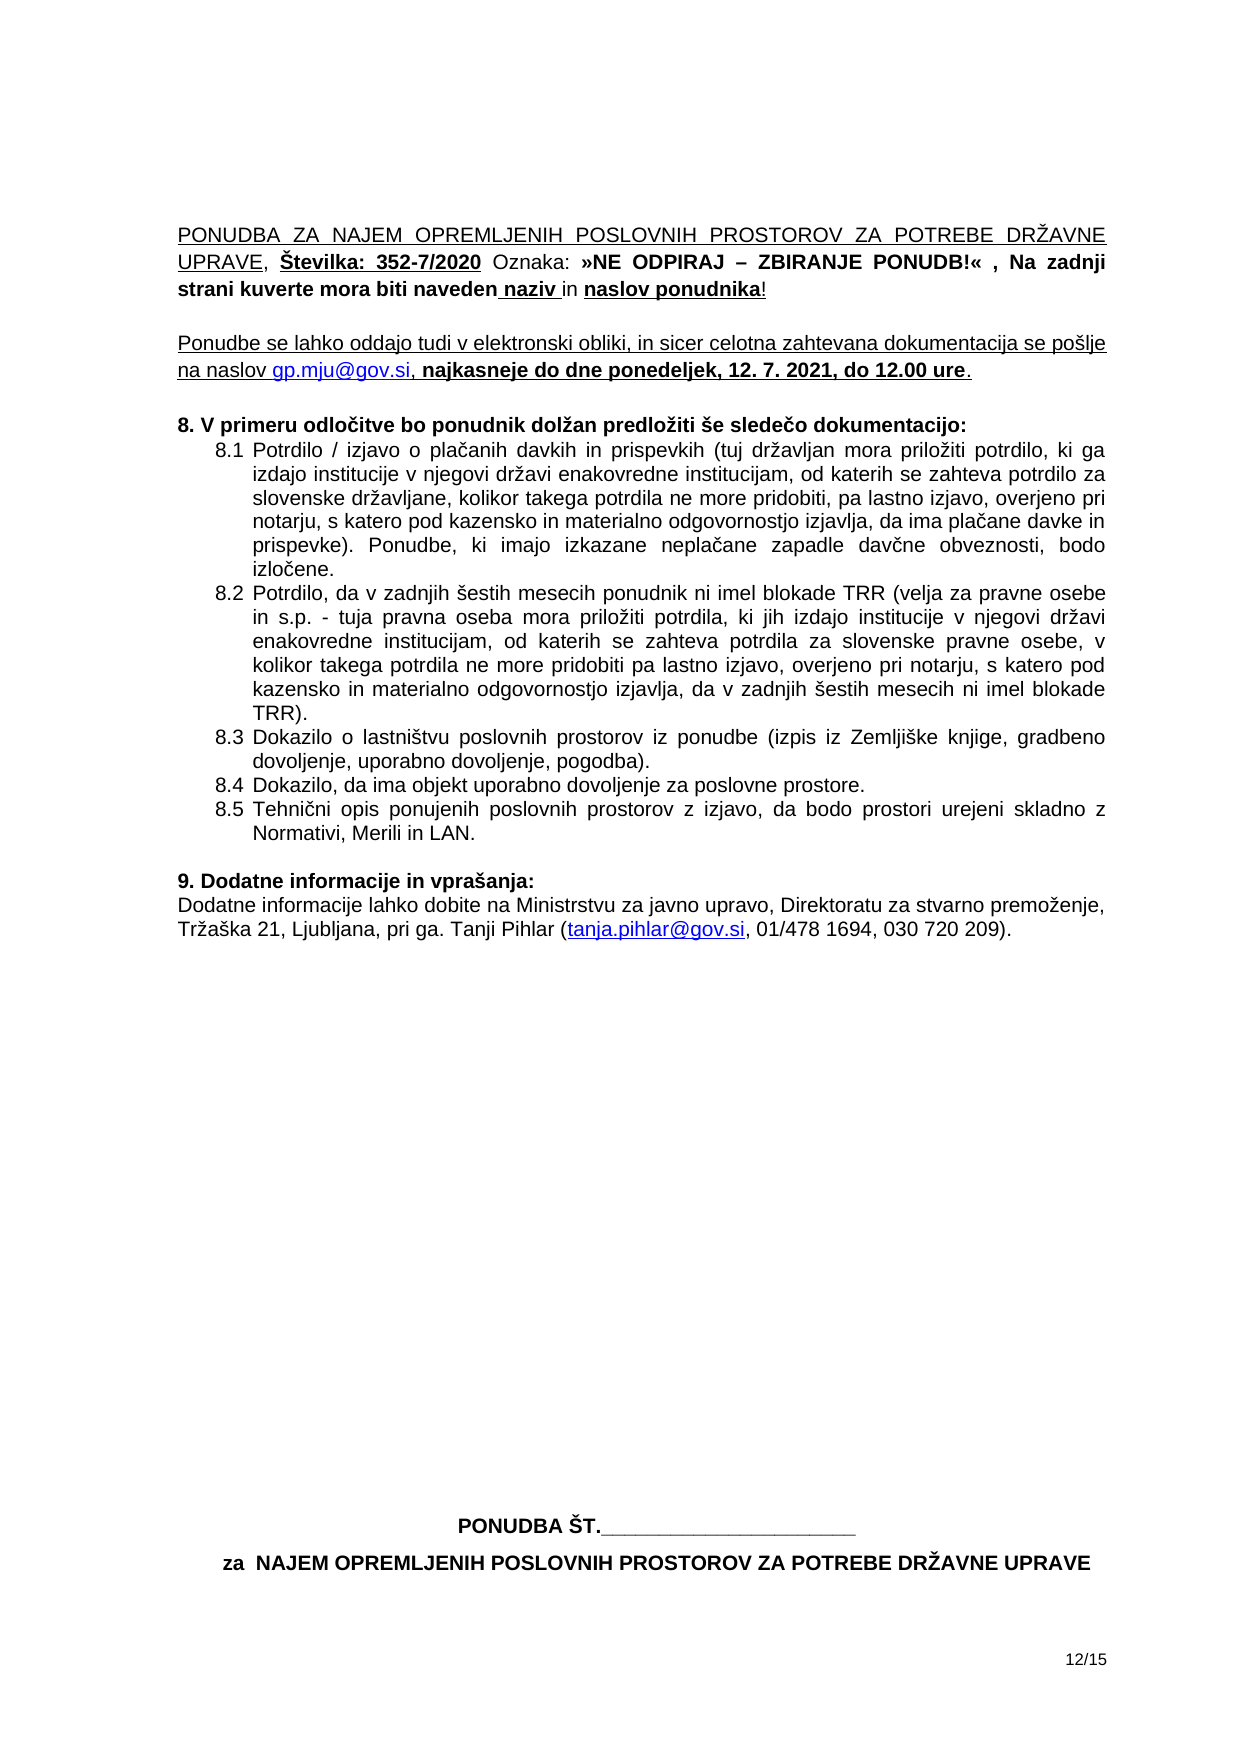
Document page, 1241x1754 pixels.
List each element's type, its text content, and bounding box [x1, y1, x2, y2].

list Tehnični opis ponujenih poslovnih prostorov z izjavo, da bodo prostori urejeni skladno z Normativi, Merili in LAN. [215, 797, 1107, 845]
text PONUDBA ZA NAJEM OPREMLJENIH POSLOVNIH PROSTOROV ZA POTREBE DRŽAVNE UPRAVE, Številka: 352-7/2020 Oznaka: »NE ODPIRAJ – ZBIRANJE PONUDB!« , Na zadnji strani kuverte mora biti naveden naziv in naslov ponudnika! [177, 221, 1107, 244]
text Dodatne informacije lahko dobite na Ministrstvu za javno upravo, Direktoratu za stvarno premoženje, Tržaška 21, Ljubljana, pri ga. Tanji Pihlar (tanja.pihlar@gov.si, 01/478 1694, 030 720 209). [177, 893, 1107, 941]
list Potrdilo, da v zadnjih šestih mesecih ponudnik ni imel blokade TRR (velja za pravne osebe in s.p. - tuja pravna oseba mora priložiti potrdila, ki jih izdajo institucije v njegovi državi enakovredne institucijam, od katerih se zahteva potrdila za slovenske pravne osebe, v kolikor takega potrdila ne more pridobiti pa lastno izjavo, overjeno pri notarju, s katero pod kazensko in materialno odgovornostjo izjavlja, da v zadnjih šestih mesecih ni imel blokade TRR). [215, 581, 1107, 725]
list Dokazilo, da ima objekt uporabno dovoljenje za poslovne prostore. [215, 773, 1107, 797]
text PONUDBA ZA NAJEM OPREMLJENIH POSLOVNIH PROSTOROV ZA POTREBE DRŽAVNE UPRAVE, Številka: 352-7/2020 Oznaka: »NE ODPIRAJ – ZBIRANJE PONUDB!« , Na zadnji strani kuverte mora biti naveden naziv in naslov ponudnika! [177, 245, 1107, 302]
list Potrdilo / izjavo o plačanih davkih in prispevkih (tuj državljan mora priložiti potrdilo, ki ga izdajo institucije v njegovi državi enakovredne institucijam, od katerih se zahteva potrdilo za slovenske državljane, kolikor takega potrdila ne more pridobiti, pa lastno izjavo, overjeno pri notarju, s katero pod kazensko in materialno odgovornostjo izjavlja, da ima plačane davke in prispevke). Ponudbe, ki imajo izkazane neplačane zapadle davčne obveznosti, bodo izločene. [215, 437, 1107, 581]
text Ponudbe se lahko oddajo tudi v elektronski obliki, in sicer celotna zahtevana dokumentacija se pošlje na naslov gp.mju@gov.si, najkasneje do dne ponedeljek, 12. 7. 2021, do 12.00 ure. [177, 353, 1107, 383]
text PONUDBA ŠT.______________________ [207, 1514, 1107, 1538]
text 9. Dodatne informacije in vprašanja: [177, 869, 1107, 893]
list Dokazilo o lastništvu poslovnih prostorov iz ponudbe (izpis iz Zemljiške knjige, gradbeno dovoljenje, uporabno dovoljenje, pogodba). [215, 725, 1107, 773]
text 8. V primeru odločitve bo ponudnik dolžan predložiti še sledečo dokumentacijo: [177, 410, 1107, 437]
text Ponudbe se lahko oddajo tudi v elektronski obliki, in sicer celotna zahtevana dokumentacija se pošlje na naslov gp.mju@gov.si, najkasneje do dne ponedeljek, 12. 7. 2021, do 12.00 ure. [177, 329, 1107, 352]
text za NAJEM OPREMLJENIH POSLOVNIH PROSTOROV ZA POTREBE DRŽAVNE UPRAVE [207, 1550, 1107, 1574]
